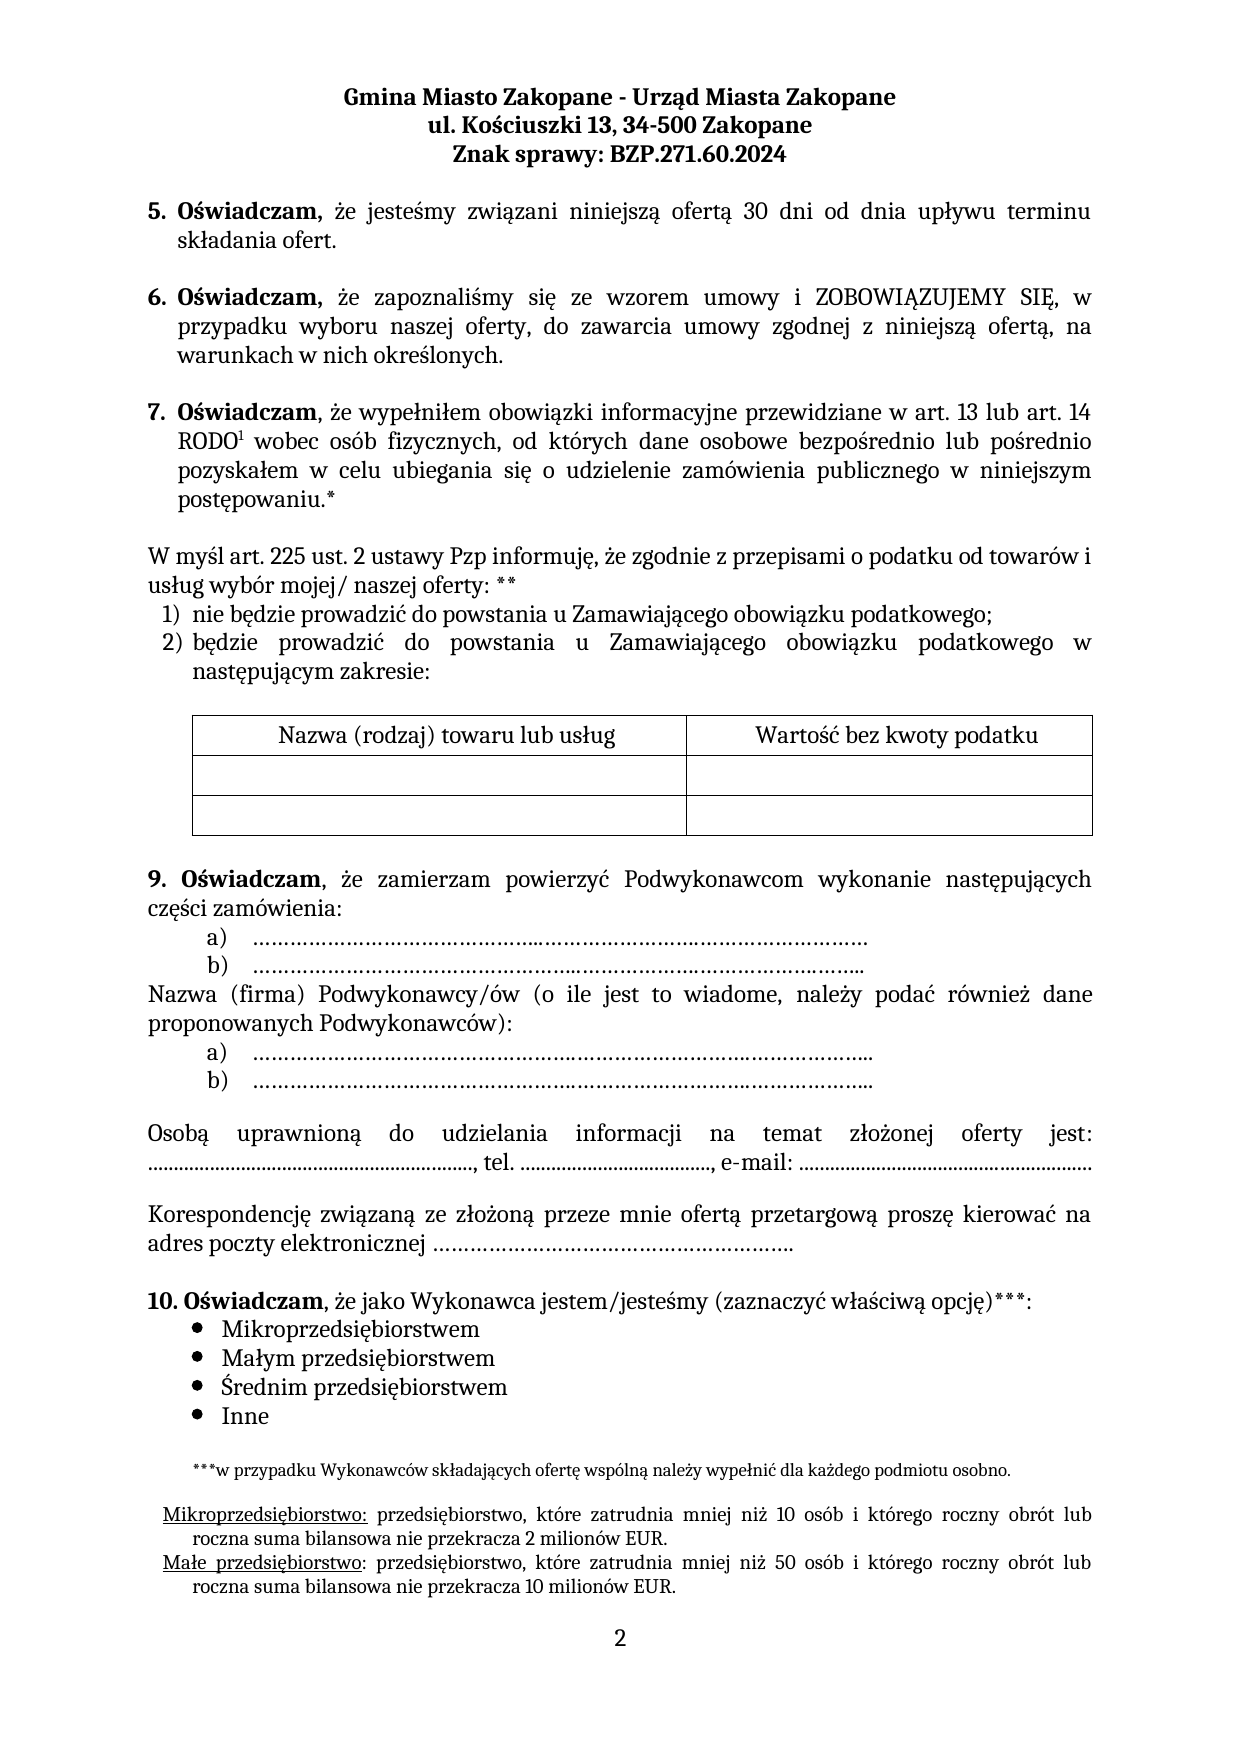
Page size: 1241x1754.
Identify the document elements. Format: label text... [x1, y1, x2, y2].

table_cell [193, 756, 686, 795]
table_header Nazwa (rodzaj) towaru lub usług [193, 716, 686, 755]
text a) …………………………………………….……………………….……………….. [207, 1037, 1093, 1066]
text a) ………………………………………..…………………….……………………… [207, 922, 1093, 951]
list Małym przedsiębiorstwem [192, 1344, 1093, 1373]
text Nazwa (firma) Podwykonawcy/ów (o ile jest to wiadome, należy podać również dane proponowanych Podwykonawców): [148, 980, 1093, 1037]
text Małe przedsiębiorstwo: przedsiębiorstwo, które zatrudnia mniej niż 50 osób i którego roczny obrót lub roczna suma bilansowa nie przekracza 10 milionów EUR. [162, 1551, 1093, 1598]
text b) …………………………………………….……………………….……………….. [207, 1066, 1093, 1095]
text ***w przypadku Wykonawców składających ofertę wspólną należy wypełnić dla każdego podmiotu osobno. [192, 1459, 1093, 1481]
text Osobą uprawnioną do udzielania informacji na temat złożonej oferty jest: ..............................................................., tel. ....................................., e-mail: ......................................................... [148, 1119, 1093, 1176]
list Oświadczam, że wypełniłem obowiązki informacyjne przewidziane w art. 13 lub art. 14 RODO1 wobec osób fizycznych, od których dane osobowe bezpośrednio lub pośrednio pozyskałem w celu ubiegania się o udzielenie zamówienia publicznego w niniejszym postępowaniu.* [148, 398, 1093, 513]
list nie będzie prowadzić do powstania u Zamawiającego obowiązku podatkowego; [162, 599, 1093, 628]
table_header Wartość bez kwoty podatku [687, 716, 1092, 755]
list Średnim przedsiębiorstwem [192, 1373, 1093, 1402]
list Oświadczam, że jesteśmy związani niniejszą ofertą 30 dni od dnia upływu terminu składania ofert. [148, 197, 1093, 254]
text b) ……………………………………………..……………….……………….…….. [207, 951, 1093, 980]
list Mikroprzedsiębiorstwem [192, 1315, 1093, 1344]
text Korespondencję związaną ze złożoną przeze mnie ofertą przetargową proszę kierować na adres poczty elektronicznej …………………………………………………. [148, 1200, 1093, 1258]
list Oświadczam, że zapoznaliśmy się ze wzorem umowy i ZOBOWIĄZUJEMY SIĘ, w przypadku wyboru naszej oferty, do zawarcia umowy zgodnej z niniejszą ofertą, na warunkach w nich określonych. [148, 283, 1093, 369]
text W myśl art. 225 ust. 2 ustawy Pzp informuję, że zgodnie z przepisami o podatku od towarów i usług wybór mojej/ naszej oferty: ** [148, 542, 1093, 599]
text 10. Oświadczam, że jako Wykonawca jestem/jesteśmy (zaznaczyć właściwą opcję)***: [148, 1287, 1093, 1315]
table_cell [687, 756, 1092, 795]
text Mikroprzedsiębiorstwo: przedsiębiorstwo, które zatrudnia mniej niż 10 osób i którego roczny obrót lub roczna suma bilansowa nie przekracza 2 milionów EUR. [162, 1503, 1093, 1551]
text 9. Oświadczam, że zamierzam powierzyć Podwykonawcom wykonanie następujących części zamówienia: [148, 865, 1093, 922]
list Inne [192, 1402, 1093, 1431]
table_cell [193, 796, 686, 835]
table_cell [687, 796, 1092, 835]
list będzie prowadzić do powstania u Zamawiającego obowiązku podatkowego w następującym zakresie: [162, 628, 1093, 686]
